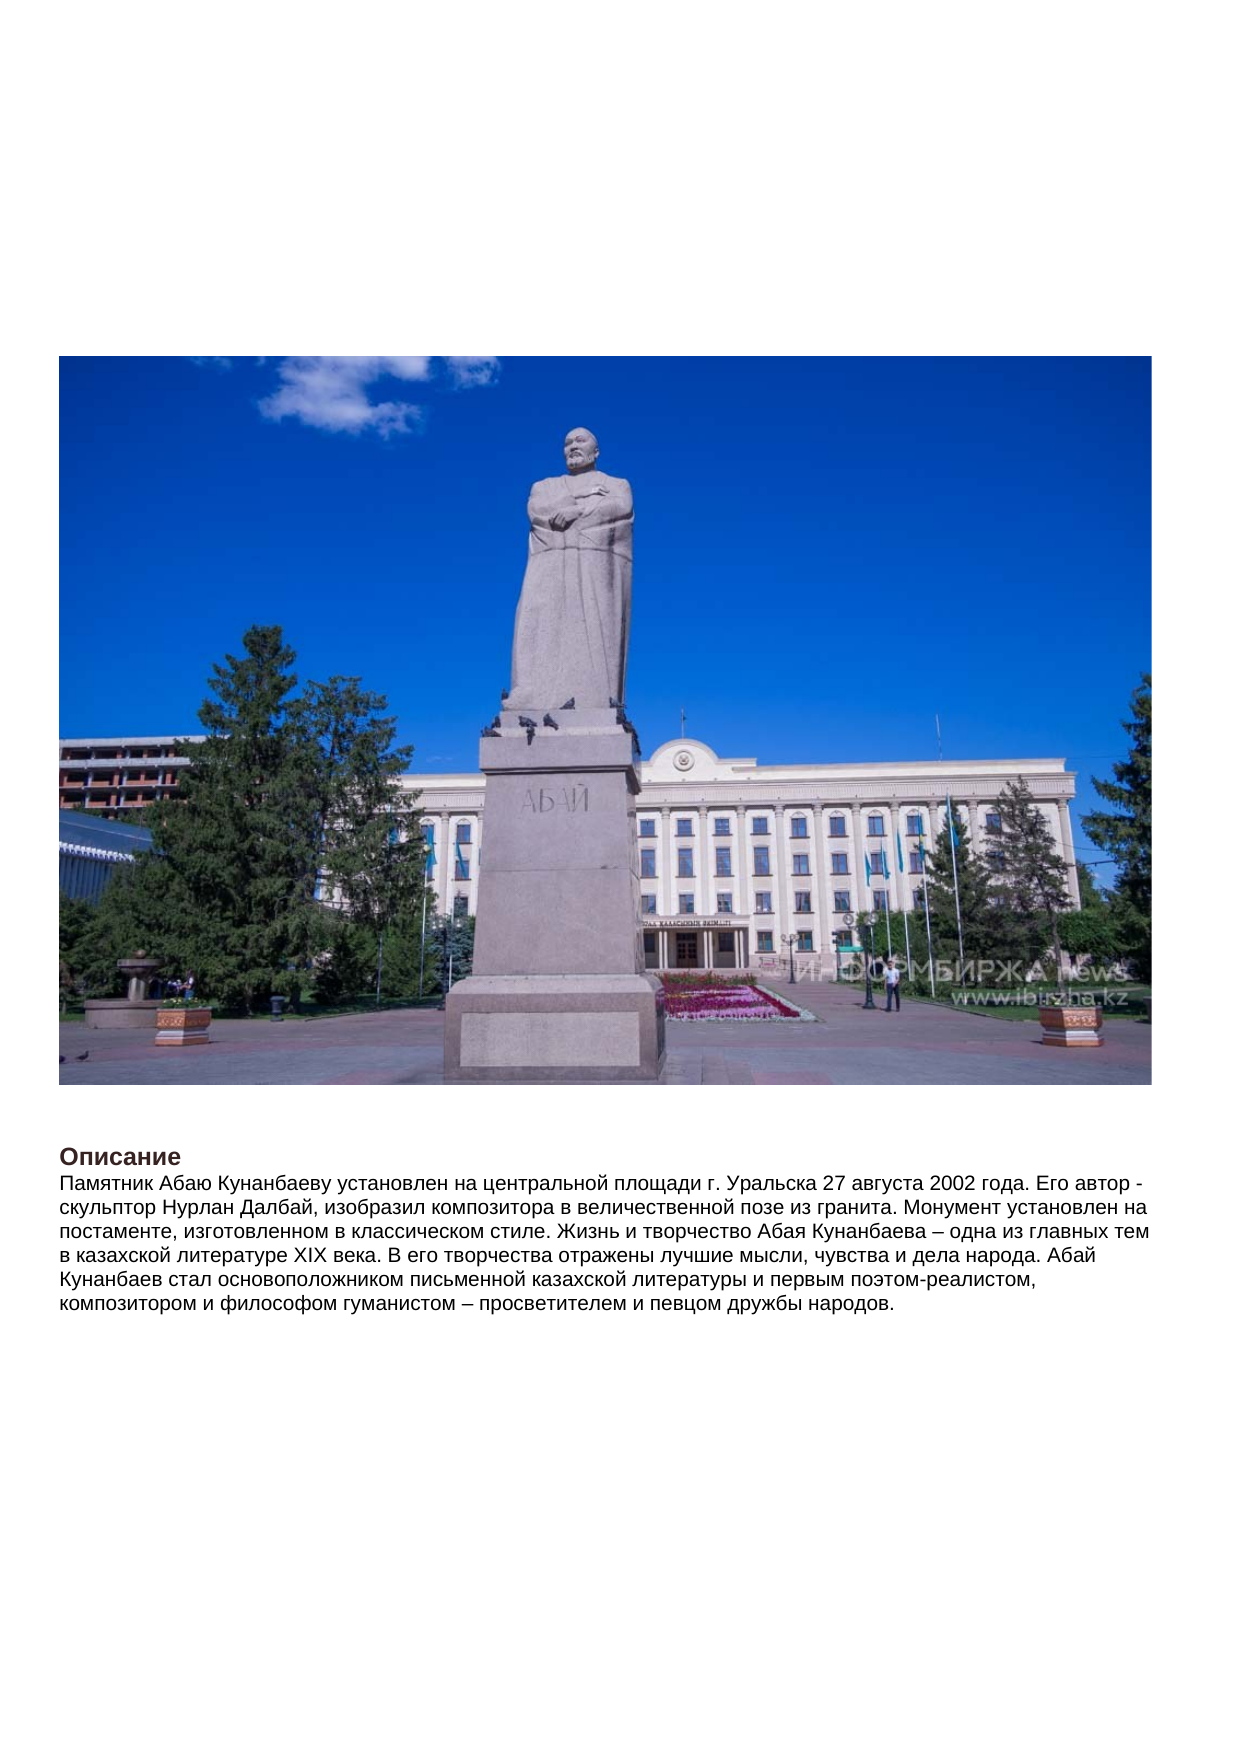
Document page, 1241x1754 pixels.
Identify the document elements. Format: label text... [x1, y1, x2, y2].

text Памятник Абаю Кунанбаеву установлен на центральной площади г. Уральска 27 августа 2002 года. Его автор - скульптор Нурлан Далбай, изобразил композитора в величественной позе из гранита. Монумент установлен на постаменте, изготовленном в классическом стиле. Жизнь и творчество Абая Кунанбаева – одна из главных тем в казахской литературе ХIХ века. В его творчества отражены лучшие мысли, чувства и дела народа. Абай Кунанбаев стал основоположником письменной казахской литературы и первым поэтом-реалистом, композитором и философом гуманистом – просветителем и певцом дружбы народов. [59, 1171, 1152, 1315]
text Описание [59, 1142, 1152, 1171]
picture [59, 356, 1152, 1085]
